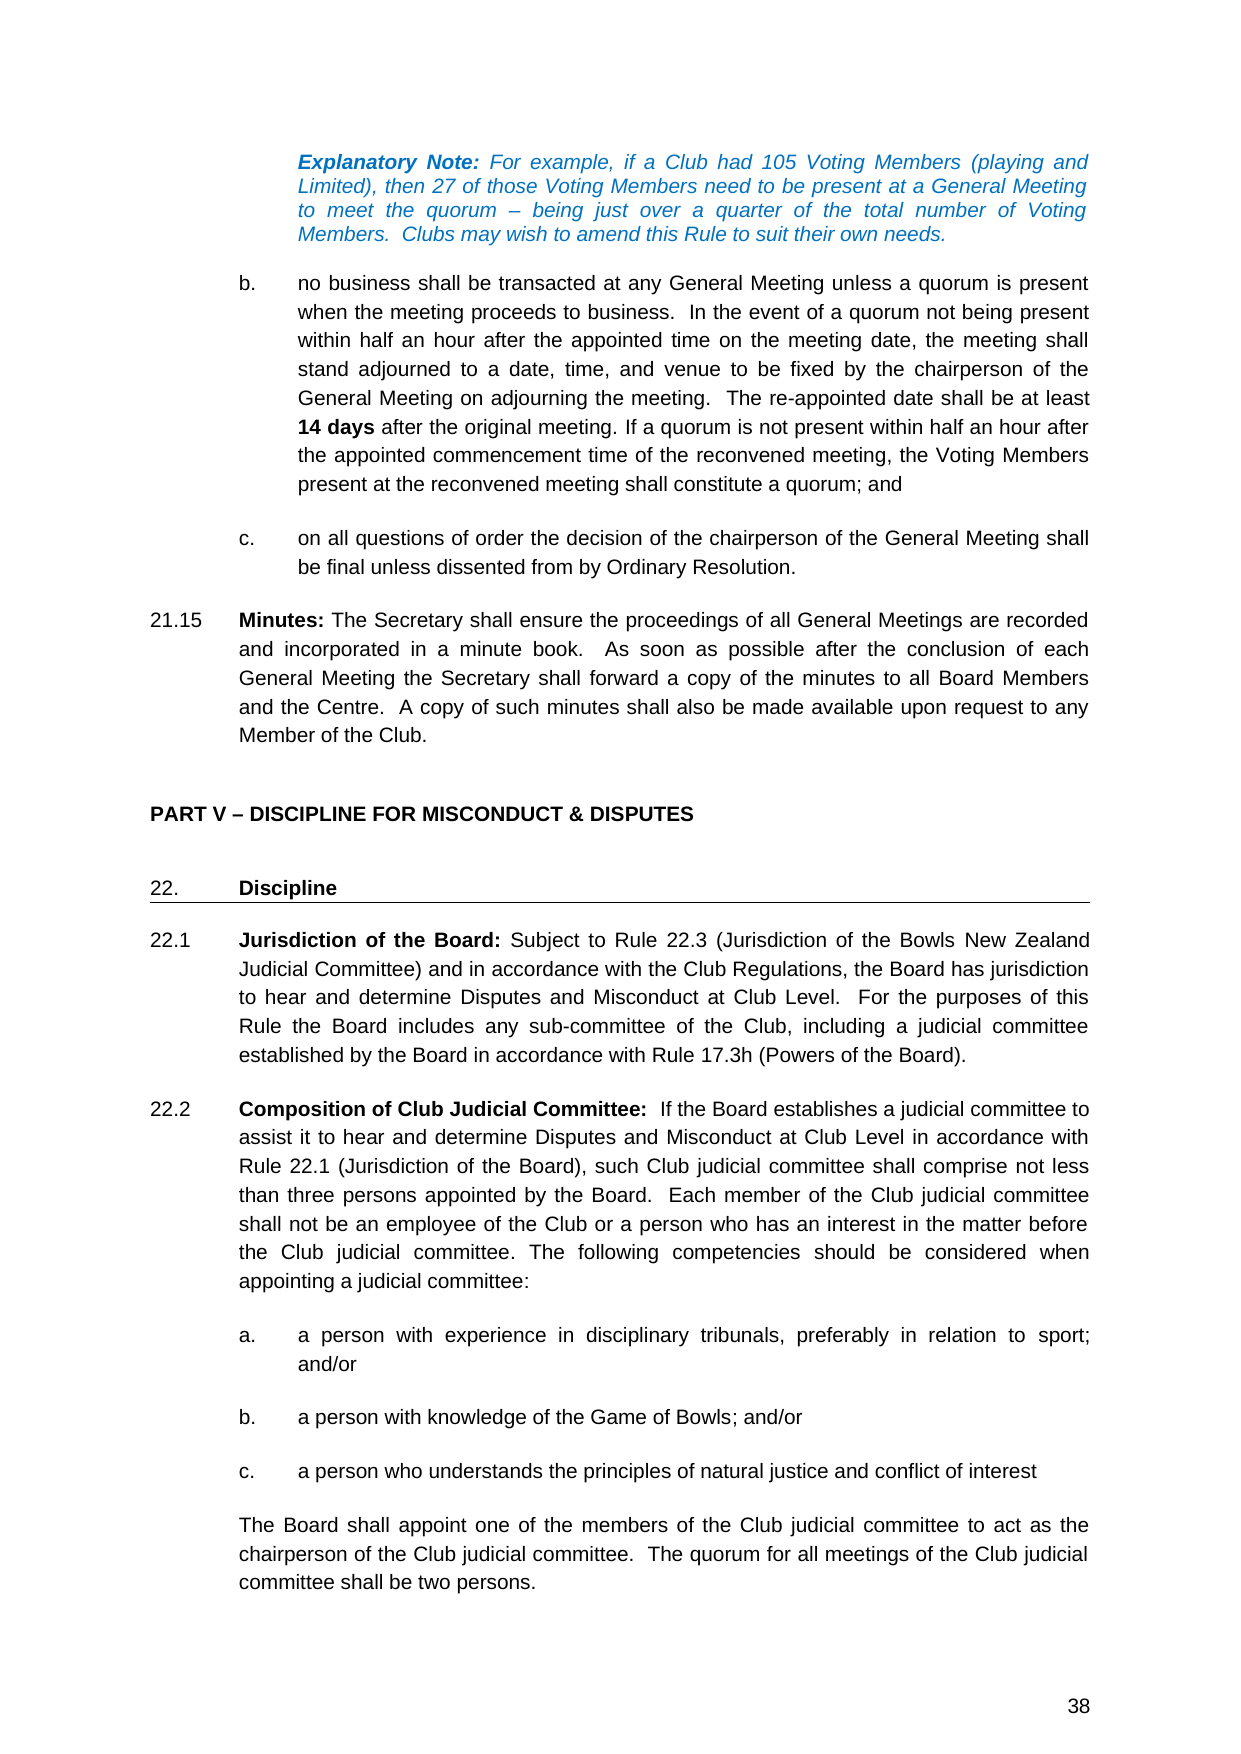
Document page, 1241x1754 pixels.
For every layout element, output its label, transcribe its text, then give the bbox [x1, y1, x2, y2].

text The Board shall appoint one of the members of the Club judicial committee to act as the chairperson of the Club judicial committee. The quorum for all meetings of the Club judicial committee shall be two persons. [239, 1513, 1090, 1594]
text on all questions of order the decision of the chairperson of the General Meeting shall be final unless dissented from by Ordinary Resolution. [239, 526, 1090, 578]
subtitle Discipline [150, 876, 1090, 902]
list Jurisdiction of the Board: Subject to Rule 22.3 (Jurisdiction of the Bowls New Zealand Judicial Committee) and in accordance with the Club Regulations, the Board has jurisdiction to hear and determine Disputes and Misconduct at Club Level. For the purposes of this Rule the Board includes any sub-committee of the Club, including a judicial committee established by the Board in accordance with Rule 17.3h (Powers of the Board). [150, 928, 1090, 1067]
text no business shall be transacted at any General Meeting unless a quorum is present when the meeting proceeds to business. In the event of a quorum not being present within half an hour after the appointed time on the meeting date, the meeting shall stand adjourned to a date, time, and venue to be fixed by the chairperson of the General Meeting on adjourning the meeting. The re-appointed date shall be at least 14 days after the original meeting. If a quorum is not present within half an hour after the appointed commencement time of the reconvened meeting, the Voting Members present at the reconvened meeting shall constitute a quorum; and [239, 271, 1090, 496]
list a person with experience in disciplinary tribunals, preferably in relation to sport; and/or [239, 1323, 1090, 1375]
text Minutes: The Secretary shall ensure the proceedings of all General Meetings are recorded and incorporated in a minute book. As soon as possible after the conclusion of each General Meeting the Secretary shall forward a copy of the minutes to all Board Members and the Centre. A copy of such minutes shall also be made available upon request to any Member of the Club. [150, 608, 1090, 747]
text Explanatory Note: For example, if a Club had 105 Voting Members (playing and Limited), then 27 of those Voting Members need to be present at a General Meeting to meet the quorum – being just over a quarter of the total number of Voting Members. Clubs may wish to amend this Rule to suit their own needs. [298, 150, 1090, 246]
list a person with knowledge of the Game of Bowls; and/or [239, 1405, 1090, 1429]
subtitle PART V – DISCIPLINE FOR MISCONDUCT & DISPUTES [150, 802, 1090, 826]
list Composition of Club Judicial Committee: If the Board establishes a judicial committee to assist it to hear and determine Disputes and Misconduct at Club Level in accordance with Rule 22.1 (Jurisdiction of the Board), such Club judicial committee shall comprise not less than three persons appointed by the Board. Each member of the Club judicial committee shall not be an employee of the Club or a person who has an interest in the matter before the Club judicial committee. The following competencies should be considered when appointing a judicial committee: [150, 1096, 1090, 1293]
list a person who understands the principles of natural justice and conflict of interest [239, 1459, 1090, 1483]
